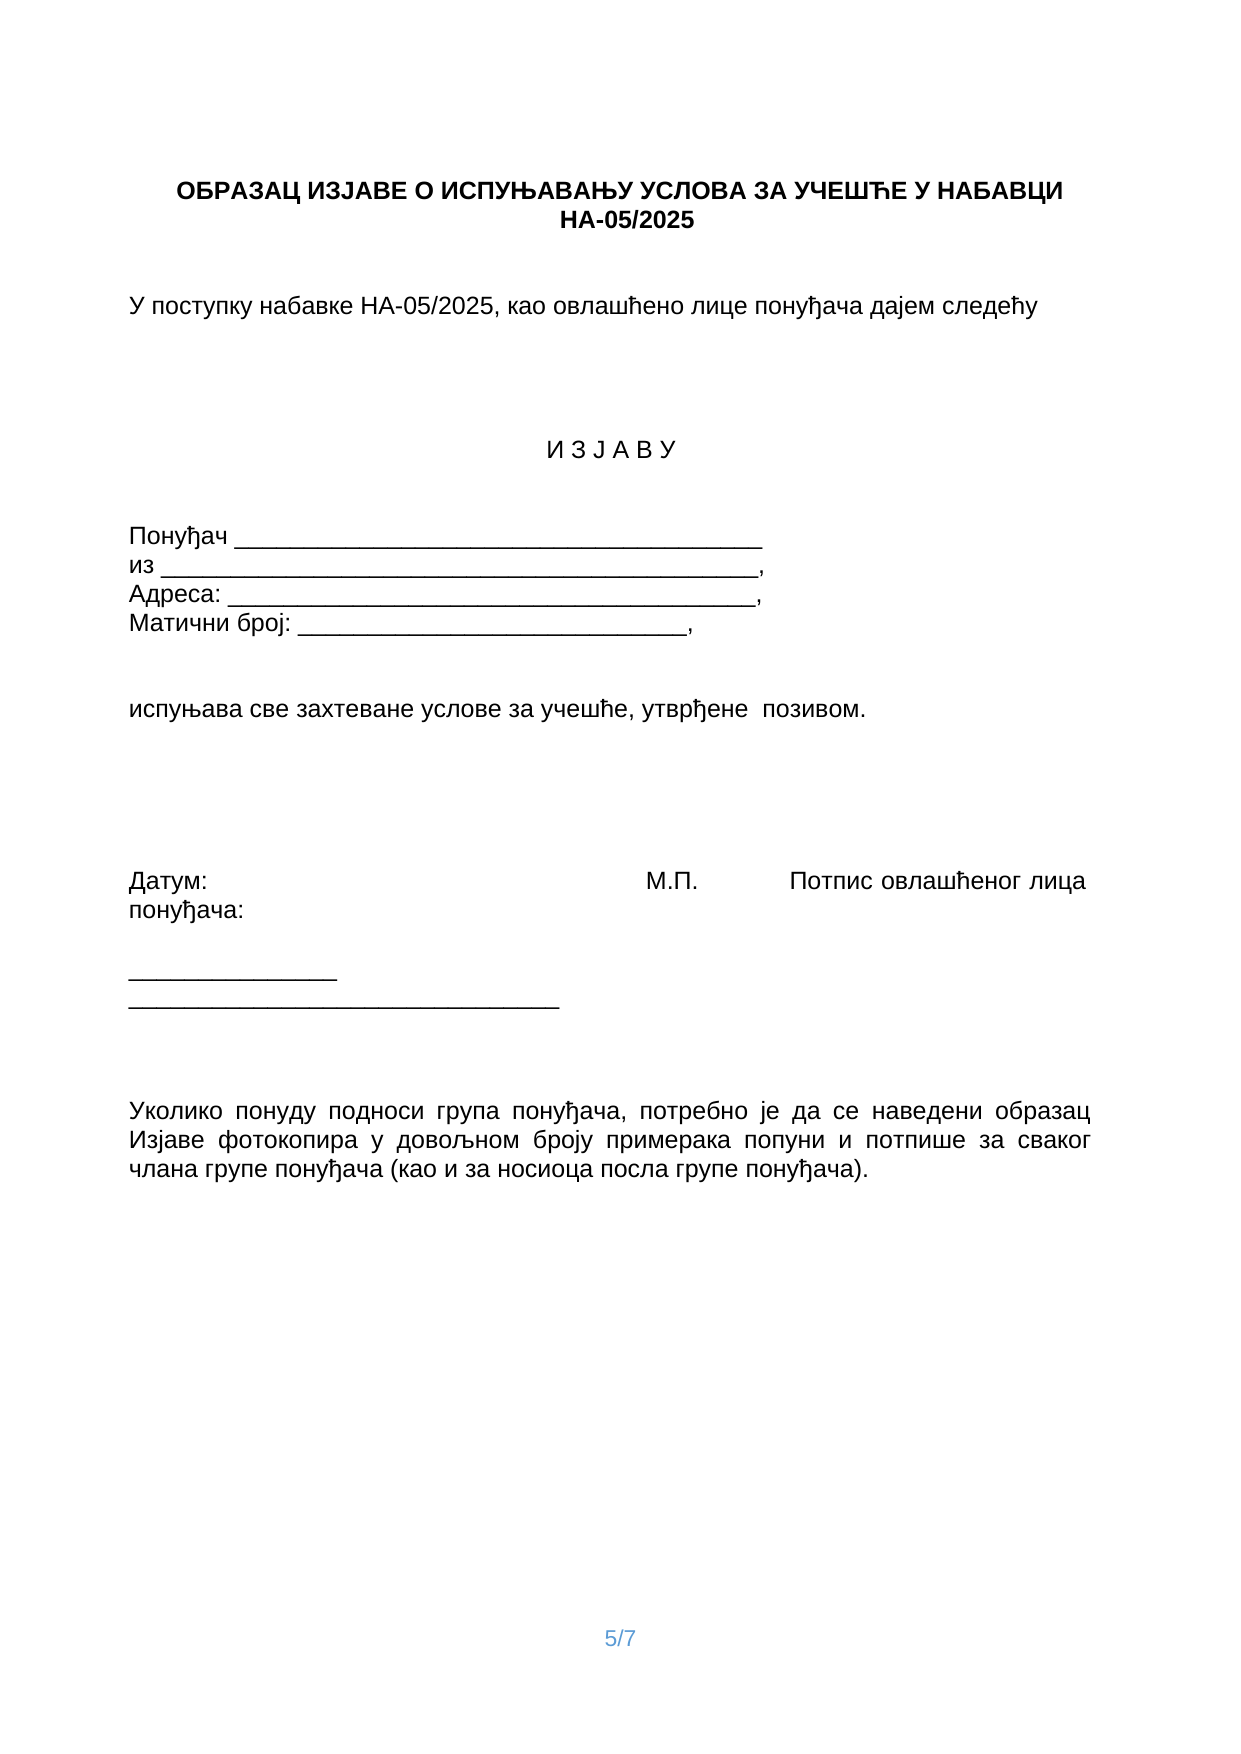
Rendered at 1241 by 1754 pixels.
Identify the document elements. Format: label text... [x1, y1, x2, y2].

text Уколико понуду подноси група понуђача, потребно је да се наведени образац Изјаве фотокопира у довољном броју примерака попуни и потпише за сваког члана групе понуђача (као и за носиоца посла групе понуђача). [129, 1096, 1093, 1183]
text НА-05/2025 [148, 205, 1093, 234]
text Датум: М.П. Потпис овлашћеног лица понуђача: [129, 866, 1093, 924]
text У поступку набавке НА-05/2025, као овлашћено лице понуђача дајем следећу [129, 291, 1093, 320]
text ОБРАЗАЦ ИЗЈАВЕ О ИСПУЊАВАЊУ УСЛОВА ЗА УЧЕШЋЕ У НАБАВЦИ [148, 176, 1093, 205]
text Адреса: ______________________________________, [129, 579, 1093, 608]
text испуњава све захтеване услове за учешће, утврђене позивом. [129, 694, 1093, 723]
text Понуђач ______________________________________ [129, 521, 1093, 550]
text И З Ј А В У [129, 435, 1093, 464]
text Матични број: ____________________________, [129, 608, 1093, 636]
text из ___________________________________________, [129, 550, 1093, 579]
text _______________ _______________________________ [129, 953, 1093, 1010]
